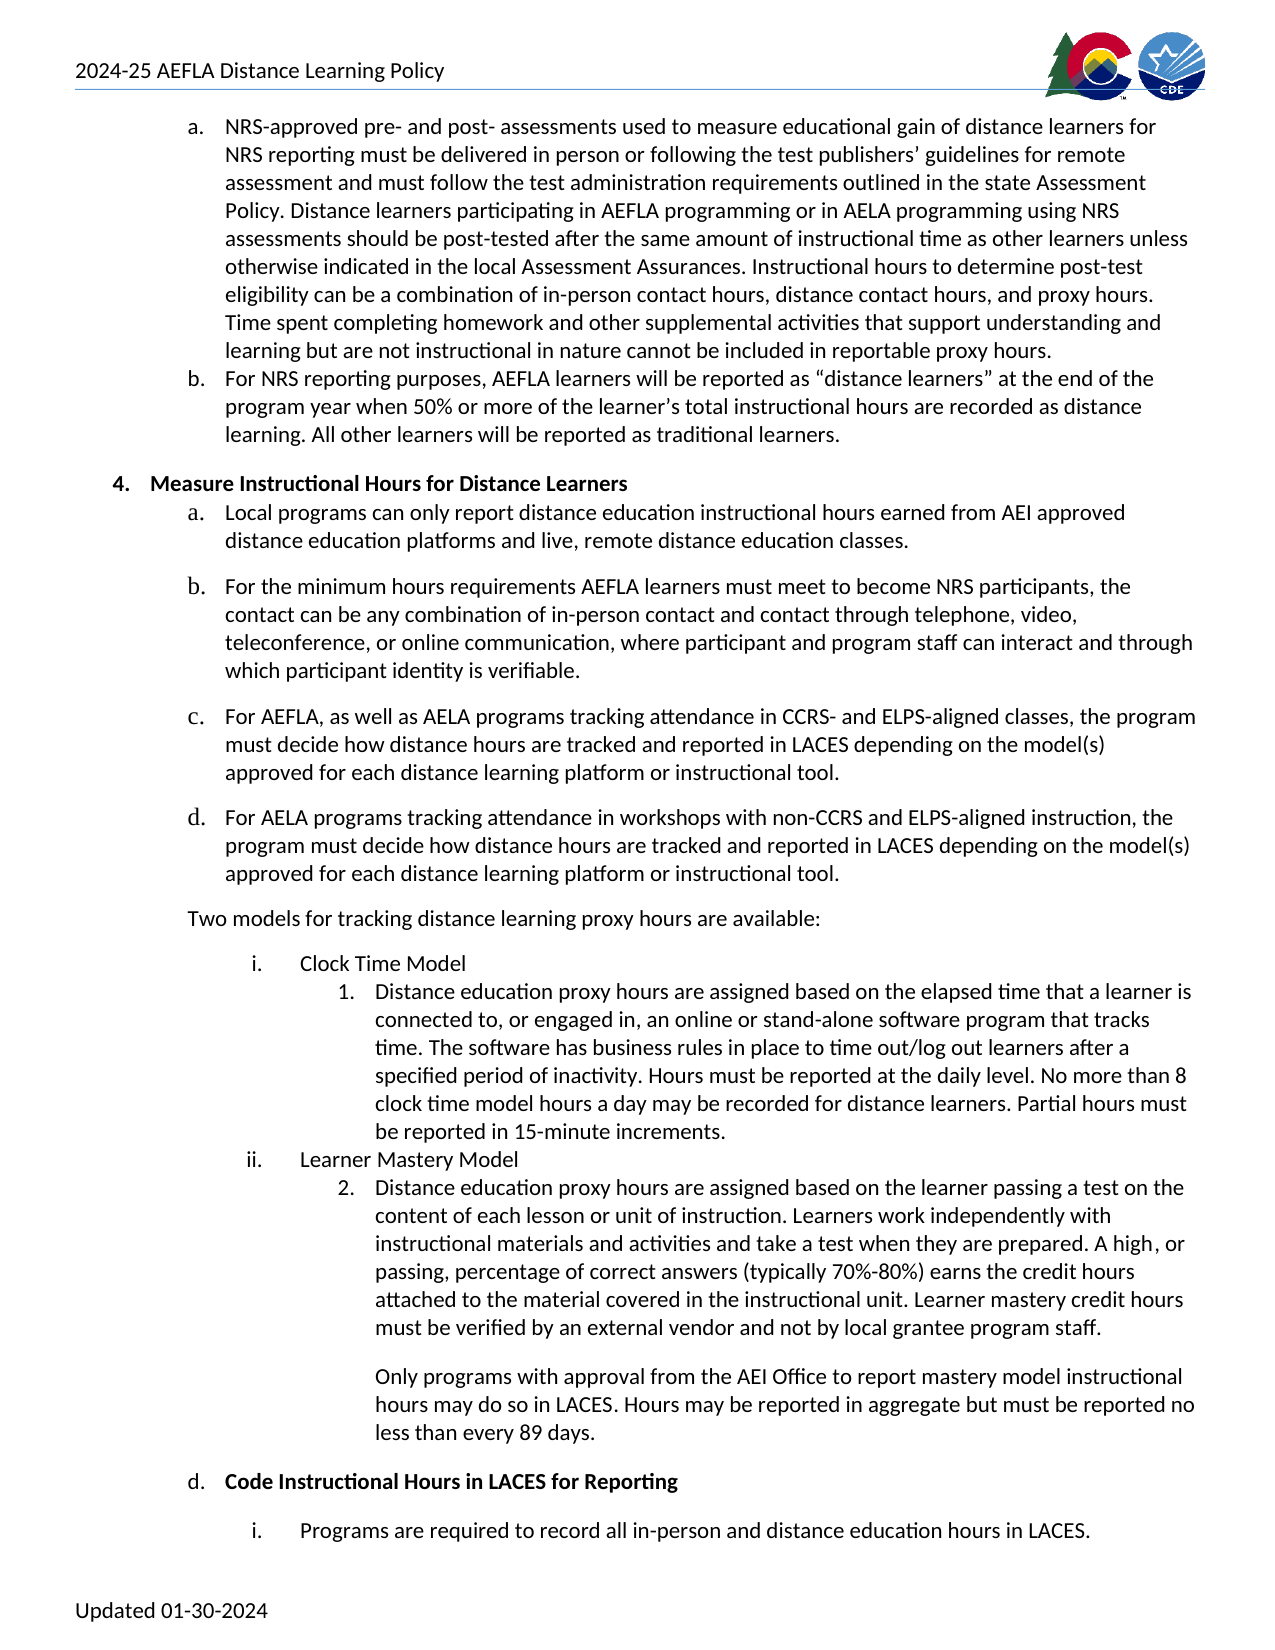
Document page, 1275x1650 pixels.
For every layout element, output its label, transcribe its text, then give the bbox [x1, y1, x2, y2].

list Distance education proxy hours are assigned based on the elapsed time that a learner is connected to, or engaged in, an online or stand-alone software program that tracks time. The software has business rules in place to time out/log out learners after a specified period of inactivity. Hours must be reported at the daily level. No more than 8 clock time model hours a day may be recorded for distance learners. Partial hours must be reported in 15-minute increments. [337, 977, 1200, 1145]
list Programs are required to record all in-person and distance education hours in LACES. [262, 1516, 1200, 1544]
list Local programs can only report distance education instructional hours earned from AEI approved distance education platforms and live, remote distance education classes. [187, 497, 1200, 554]
text Two models for tracking distance learning proxy hours are available: [187, 904, 1200, 932]
text Only programs with approval from the AEI Office to report mastery model instructional hours may do so in LACES. Hours may be reported in aggregate but must be reported no less than every 89 days. [375, 1362, 1200, 1446]
list NRS-approved pre- and post- assessments used to measure educational gain of distance learners for NRS reporting must be delivered in person or following the test publishers’ guidelines for remote assessment and must follow the test administration requirements outlined in the state Assessment Policy. Distance learners participating in AEFLA programming or in AELA programming using NRS assessments should be post-tested after the same amount of instructional time as other learners unless otherwise indicated in the local Assessment Assurances. Instructional hours to determine post-test eligibility can be a combination of in-person contact hours, distance contact hours, and proxy hours. Time spent completing homework and other supplemental activities that support understanding and learning but are not instructional in nature cannot be included in reportable proxy hours. [187, 112, 1200, 364]
list Learner Mastery Model [262, 1145, 1200, 1173]
list Measure Instructional Hours for Distance Learners [112, 469, 1200, 497]
picture [1044, 31, 1206, 88]
picture [1044, 90, 1206, 101]
list For AELA programs tracking attendance in workshops with non-CCRS and ELPS-aligned instruction, the program must decide how distance hours are tracked and reported in LACES depending on the model(s) approved for each distance learning platform or instructional tool. [187, 802, 1200, 888]
list Distance education proxy hours are assigned based on the learner passing a test on the content of each lesson or unit of instruction. Learners work independently with instructional materials and activities and take a test when they are prepared. A high, or passing, percentage of correct answers (typically 70%-80%) earns the credit hours attached to the material covered in the instructional unit. Learner mastery credit hours must be verified by an external vendor and not by local grantee program staff. [337, 1173, 1200, 1341]
list Clock Time Model [262, 949, 1200, 977]
list For AEFLA, as well as AELA programs tracking attendance in CCRS- and ELPS-aligned classes, the program must decide how distance hours are tracked and reported in LACES depending on the model(s) approved for each distance learning platform or instructional tool. [187, 701, 1200, 786]
list For NRS reporting purposes, AEFLA learners will be reported as “distance learners” at the end of the program year when 50% or more of the learner’s total instructional hours are recorded as distance learning. All other learners will be reported as traditional learners. [187, 364, 1200, 448]
list For the minimum hours requirements AEFLA learners must meet to become NRS participants, the contact can be any combination of in-person contact and contact through telephone, video, teleconference, or online communication, where participant and program staff can interact and through which participant identity is verifiable. [187, 571, 1200, 684]
list Code Instructional Hours in LACES for Reporting [187, 1467, 1200, 1495]
